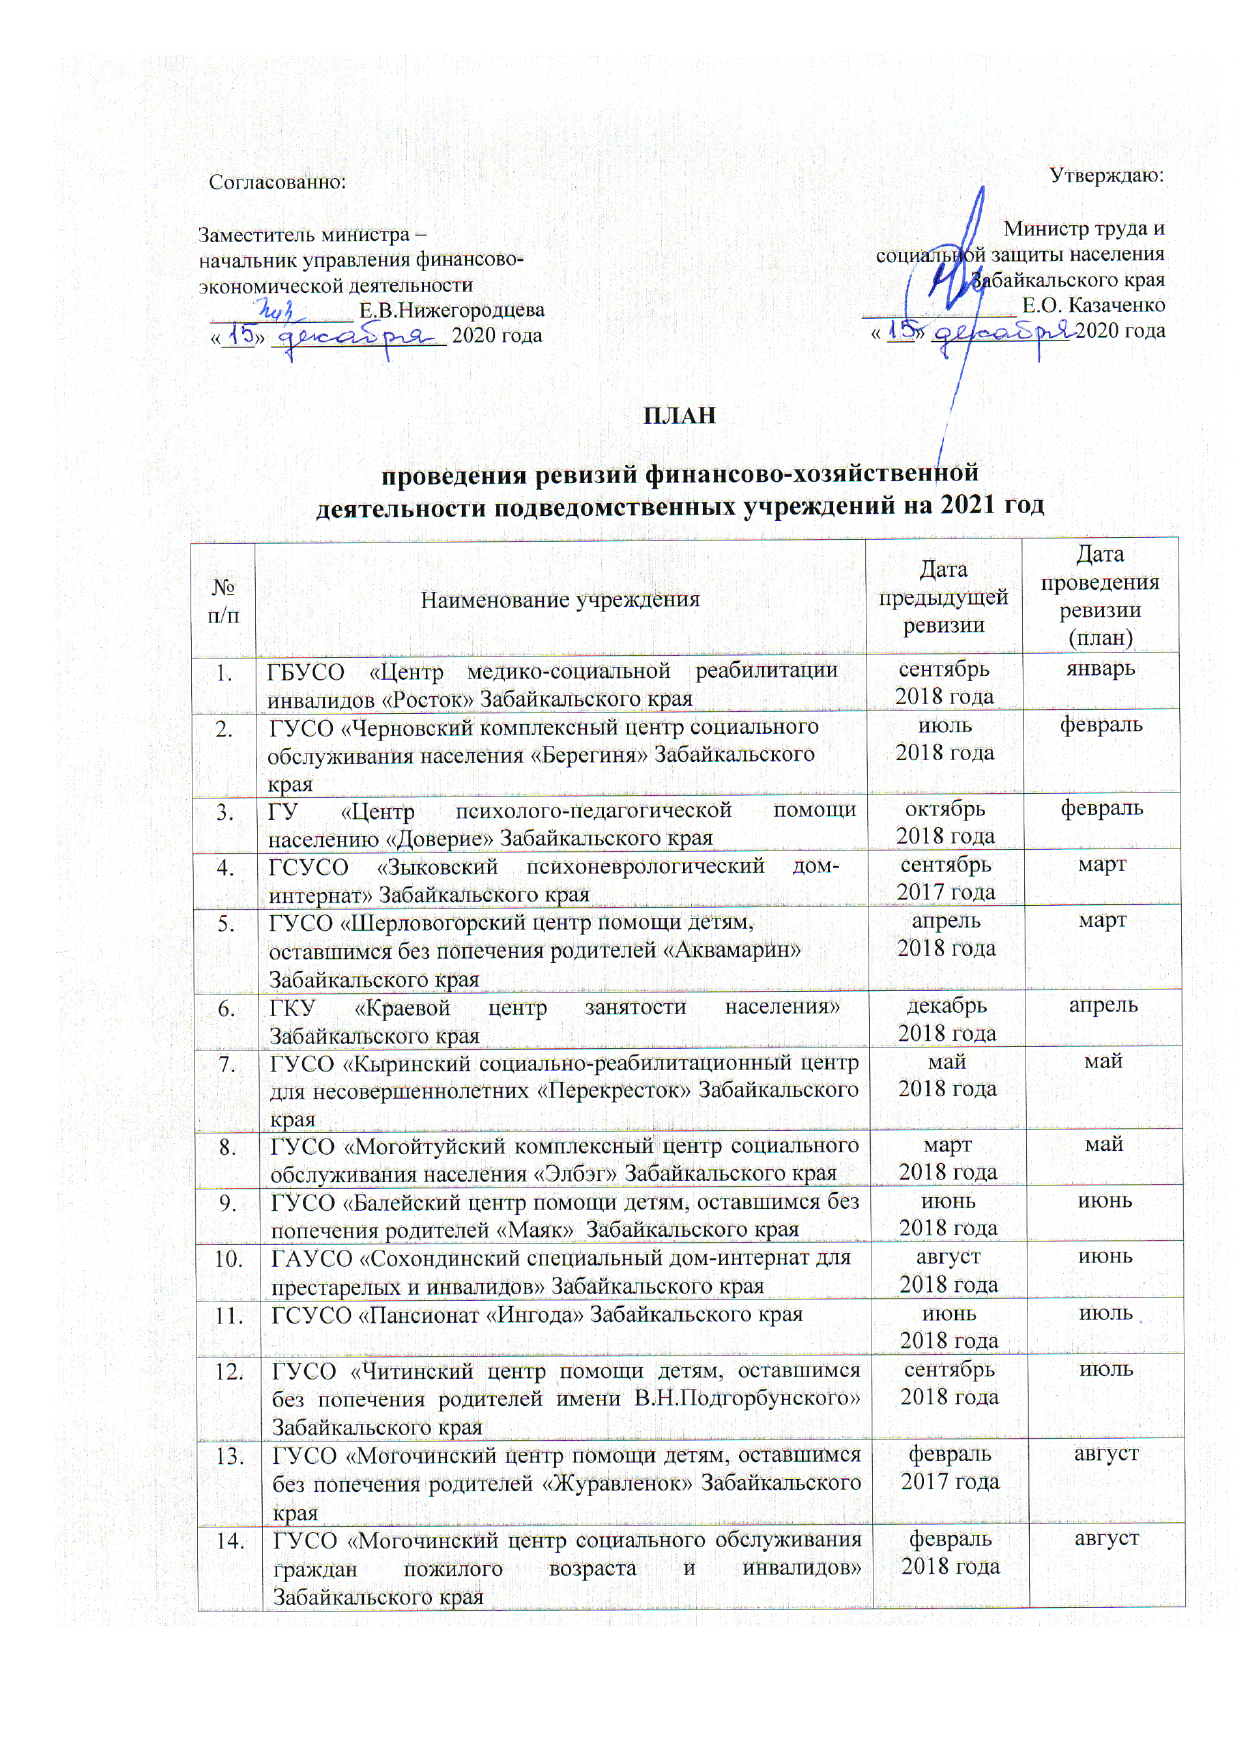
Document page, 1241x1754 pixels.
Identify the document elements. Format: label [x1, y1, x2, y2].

picture [44, 44, 1241, 1636]
